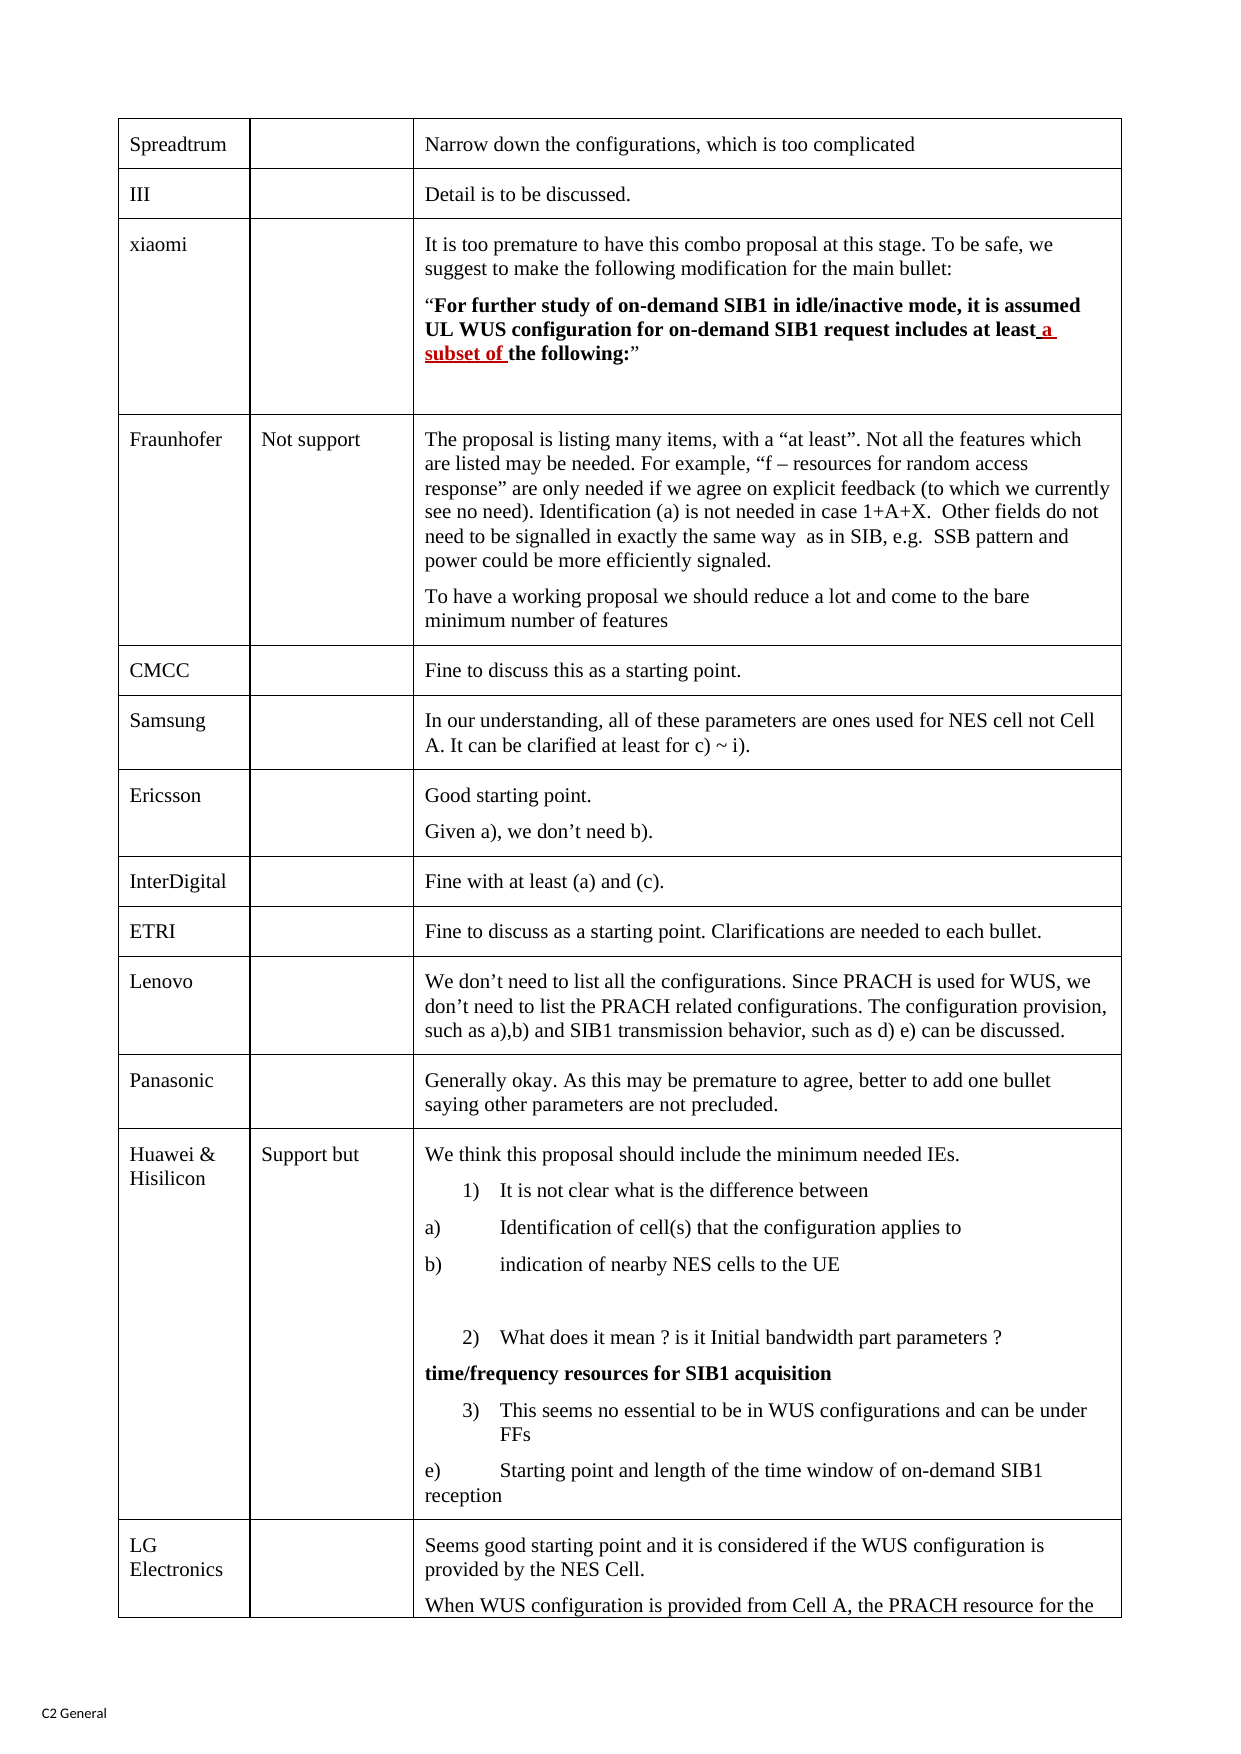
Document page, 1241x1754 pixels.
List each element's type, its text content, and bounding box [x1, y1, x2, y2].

table_cell [251, 169, 413, 218]
table_cell Detail is to be discussed. [414, 169, 1121, 218]
table_cell The proposal is listing many items, with a “at least”. Not all the features which are listed may be needed. For example, “f – resources for random access response” are only needed if we agree on explicit feedback (to which we currently see no need). Identification (a) is not needed in case 1+A+X. Other fields do not need to be signalled in exactly the same way as in SIB, e.g. SSB pattern and power could be more efficiently signaled. To have a working proposal we should reduce a lot and come to the bare minimum number of features [414, 415, 1121, 645]
table_cell Fine to discuss this as a starting point. [414, 646, 1121, 695]
table_cell LG Electronics [119, 1520, 249, 1617]
table_cell Support but [251, 1129, 413, 1519]
table_cell Panasonic [119, 1055, 249, 1128]
table_cell It is too premature to have this combo proposal at this stage. To be safe, we suggest to make the following modification for the main bullet: “For further study of on-demand SIB1 in idle/inactive mode, it is assumed UL WUS configuration for on-demand SIB1 request includes at least a subset of the following:” [414, 219, 1121, 414]
table_cell [251, 219, 413, 414]
table_cell Good starting point. Given a), we don’t need b). [414, 770, 1121, 856]
table_cell We don’t need to list all the configurations. Since PRACH is used for WUS, we don’t need to list the PRACH related configurations. The configuration provision, such as a),b) and SIB1 transmission behavior, such as d) e) can be discussed. [414, 957, 1121, 1054]
table_cell [251, 1055, 413, 1128]
table_cell Spreadtrum [119, 119, 249, 168]
table_cell Ericsson [119, 770, 249, 856]
table_cell [251, 770, 413, 856]
table_cell InterDigital [119, 857, 249, 906]
table_cell Generally okay. As this may be premature to agree, better to add one bullet saying other parameters are not precluded. [414, 1055, 1121, 1128]
table_cell [251, 1520, 413, 1617]
table_cell [251, 857, 413, 906]
table_cell [251, 646, 413, 695]
table_cell [251, 957, 413, 1054]
table_cell Lenovo [119, 957, 249, 1054]
table_cell Narrow down the configurations, which is too complicated [414, 119, 1121, 168]
table_cell III [119, 169, 249, 218]
table_cell Not support [251, 415, 413, 645]
table_cell [251, 907, 413, 956]
table_cell Fraunhofer [119, 415, 249, 645]
table_cell ETRI [119, 907, 249, 956]
table_cell Fine to discuss as a starting point. Clarifications are needed to each bullet. [414, 907, 1121, 956]
table_cell [251, 119, 413, 168]
table_cell Fine with at least (a) and (c). [414, 857, 1121, 906]
table_cell We think this proposal should include the minimum needed IEs. It is not clear what is the difference between a) Identification of cell(s) that the configuration applies to b) indication of nearby NES cells to the UE What does it mean ? is it Initial bandwidth part parameters ? time/frequency resources for SIB1 acquisition This seems no essential to be in WUS configurations and can be under FFs e) Starting point and length of the time window of on-demand SIB1 reception [414, 1129, 1121, 1519]
table_cell Samsung [119, 696, 249, 769]
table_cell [414, 1520, 1121, 1617]
table_cell xiaomi [119, 219, 249, 414]
table_cell CMCC [119, 646, 249, 695]
table_cell Huawei & Hisilicon [119, 1129, 249, 1519]
table_cell [251, 696, 413, 769]
table_cell In our understanding, all of these parameters are ones used for NES cell not Cell A. It can be clarified at least for c) ~ i). [414, 696, 1121, 769]
